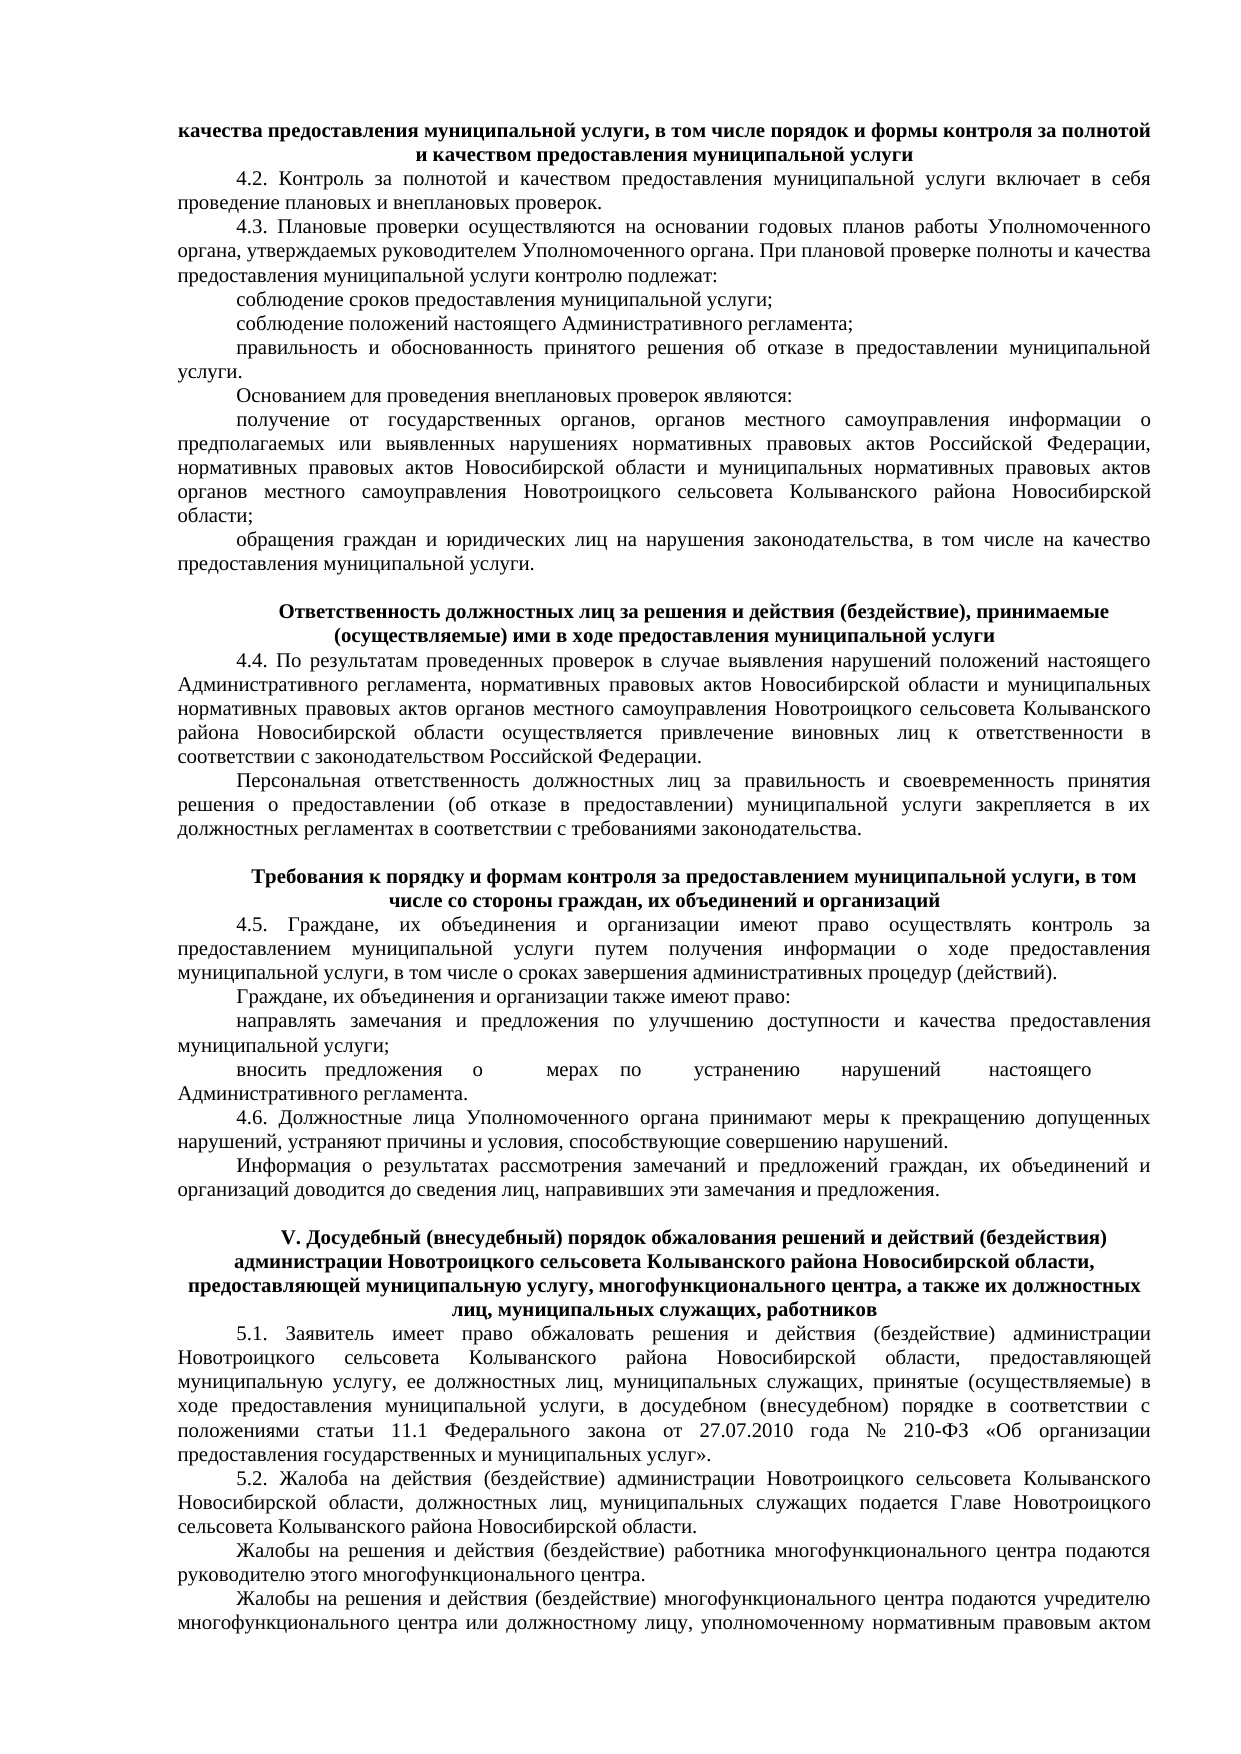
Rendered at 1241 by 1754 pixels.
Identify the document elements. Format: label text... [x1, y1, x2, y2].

text 5.1. Заявитель имеет право обжаловать решения и действия (бездействие) администрации Новотроицкого сельсовета Колыванского района Новосибирской области, предоставляющей муниципальную услугу, ее должностных лиц, муниципальных служащих, принятые (осуществляемые) в ходе предоставления муниципальной услуги, в досудебном (внесудебном) порядке в соответствии с положениями статьи 11.1 Федерального закона от 27.07.2010 года № 210-ФЗ «Об организации предоставления государственных и муниципальных услуг». [177, 1321, 1152, 1466]
text правильность и обоснованность принятого решения об отказе в предоставлении муниципальной услуги. [177, 335, 1152, 383]
text Основанием для проведения внеплановых проверок являются: [177, 383, 1152, 407]
text Информация о результатах рассмотрения замечаний и предложений граждан, их объединений и организаций доводится до сведения лиц, направивших эти замечания и предложения. [177, 1153, 1152, 1201]
text Требования к порядку и формам контроля за предоставлением муниципальной услуги, в том числе со стороны граждан, их объединений и организаций [177, 864, 1152, 912]
text Персональная ответственность должностных лиц за правильность и своевременность принятия решения о предоставлении (об отказе в предоставлении) муниципальной услуги закрепляется в их должностных регламентах в соответствии с требованиями законодательства. [177, 768, 1152, 840]
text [177, 118, 1152, 166]
text получение от государственных органов, органов местного самоуправления информации о предполагаемых или выявленных нарушениях нормативных правовых актов Российской Федерации, нормативных правовых актов Новосибирской области и муниципальных нормативных правовых актов органов местного самоуправления Новотроицкого сельсовета Колыванского района Новосибирской области; [177, 407, 1152, 527]
text направлять замечания и предложения по улучшению доступности и качества предоставления муниципальной услуги; [177, 1008, 1152, 1057]
text Граждане, их объединения и организации также имеют право: [177, 984, 1152, 1008]
text 4.4. По результатам проведенных проверок в случае выявления нарушений положений настоящего Административного регламента, нормативных правовых актов Новосибирской области и муниципальных нормативных правовых актов органов местного самоуправления Новотроицкого сельсовета Колыванского района Новосибирской области осуществляется привлечение виновных лиц к ответственности в соответствии с законодательством Российской Федерации. [177, 647, 1152, 768]
text 4.2. Контроль за полнотой и качеством предоставления муниципальной услуги включает в себя проведение плановых и внеплановых проверок. [177, 166, 1152, 214]
text соблюдение сроков предоставления муниципальной услуги; [177, 287, 1152, 311]
text 4.3. Плановые проверки осуществляются на основании годовых планов работы Уполномоченного органа, утверждаемых руководителем Уполномоченного органа. При плановой проверке полноты и качества предоставления муниципальной услуги контролю подлежат: [177, 214, 1152, 287]
text 4.5. Граждане, их объединения и организации имеют право осуществлять контроль за предоставлением муниципальной услуги путем получения информации о ходе предоставления муниципальной услуги, в том числе о сроках завершения административных процедур (действий). [177, 912, 1152, 984]
text 5.2. Жалоба на действия (бездействие) администрации Новотроицкого сельсовета Колыванского Новосибирской области, должностных лиц, муниципальных служащих подается Главе Новотроицкого сельсовета Колыванского района Новосибирской области. [177, 1466, 1152, 1538]
text Жалобы на решения и действия (бездействие) работника многофункционального центра подаются руководителю этого многофункционального центра. [177, 1538, 1152, 1586]
text обращения граждан и юридических лиц на нарушения законодательства, в том числе на качество предоставления муниципальной услуги. [177, 527, 1152, 575]
text Ответственность должностных лиц за решения и действия (бездействие), принимаемые (осуществляемые) ими в ходе предоставления муниципальной услуги [177, 599, 1152, 647]
text вносить предложения о мерах по устранению нарушений настоящего Административного регламента. [177, 1057, 1152, 1105]
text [177, 1586, 1152, 1634]
text V. Досудебный (внесудебный) порядок обжалования решений и действий (бездействия) администрации Новотроицкого сельсовета Колыванского района Новосибирской области, предоставляющей муниципальную услугу, многофункционального центра, а также их должностных лиц, муниципальных служащих, работников [177, 1225, 1152, 1321]
text 4.6. Должностные лица Уполномоченного органа принимают меры к прекращению допущенных нарушений, устраняют причины и условия, способствующие совершению нарушений. [177, 1105, 1152, 1153]
text соблюдение положений настоящего Административного регламента; [177, 311, 1152, 335]
